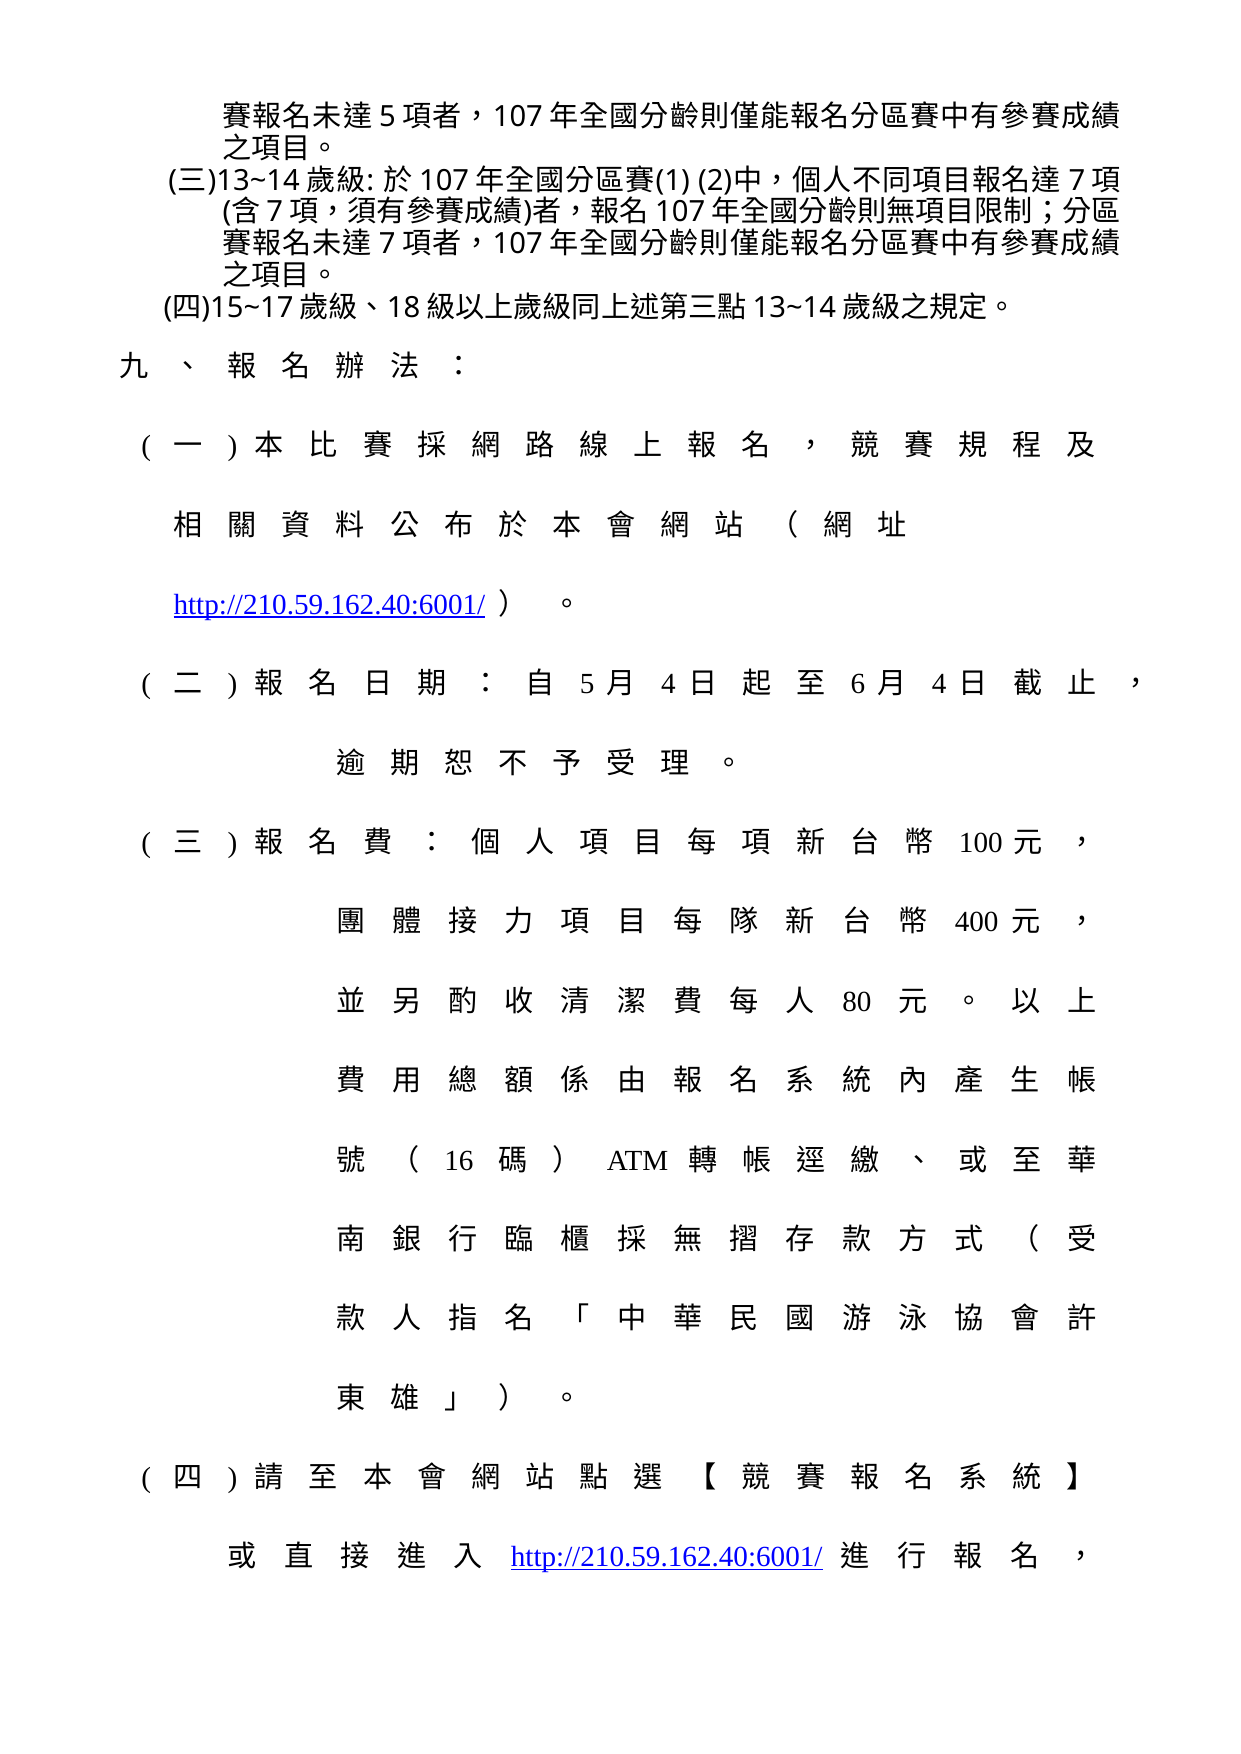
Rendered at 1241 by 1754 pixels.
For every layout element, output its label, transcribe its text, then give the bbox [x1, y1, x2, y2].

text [163, 101, 1121, 164]
text 九、報名辦法： [119, 324, 1121, 403]
text (一)本比賽採網路線上報名，競賽規程及相關資料公布於本會網站（網址 http://210.59.162.40:6001/ ）。 [119, 403, 1121, 641]
text (四)15~17歲級、18級以上歲級同上述第三點13~14歲級之規定。 [119, 292, 1121, 324]
text (三)報名費：個人項目每項新台幣100元，團體接力項目每隊新台幣400元，並另酌收清潔費每人80元。以上費用總額係由報名系統內產生帳號（16碼）ATM轉帳逕繳、或至華南銀行臨櫃採無摺存款方式（受款人指名「中華民國游泳協會許東雄」）。 [119, 800, 1121, 1435]
text (二)報名日期：自5月4日起至6月4日截止，逾期恕不予受理。 [119, 641, 1121, 800]
text (三)13~14歲級: 於107年全國分區賽(1) (2)中，個人不同項目報名達7項(含7項，須有參賽成績)者，報名107年全國分齡則無項目限制；分區賽報名未達7項者，107年全國分齡則僅能報名分區賽中有參賽成績之項目。 [168, 164, 1121, 292]
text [119, 1435, 1121, 1594]
